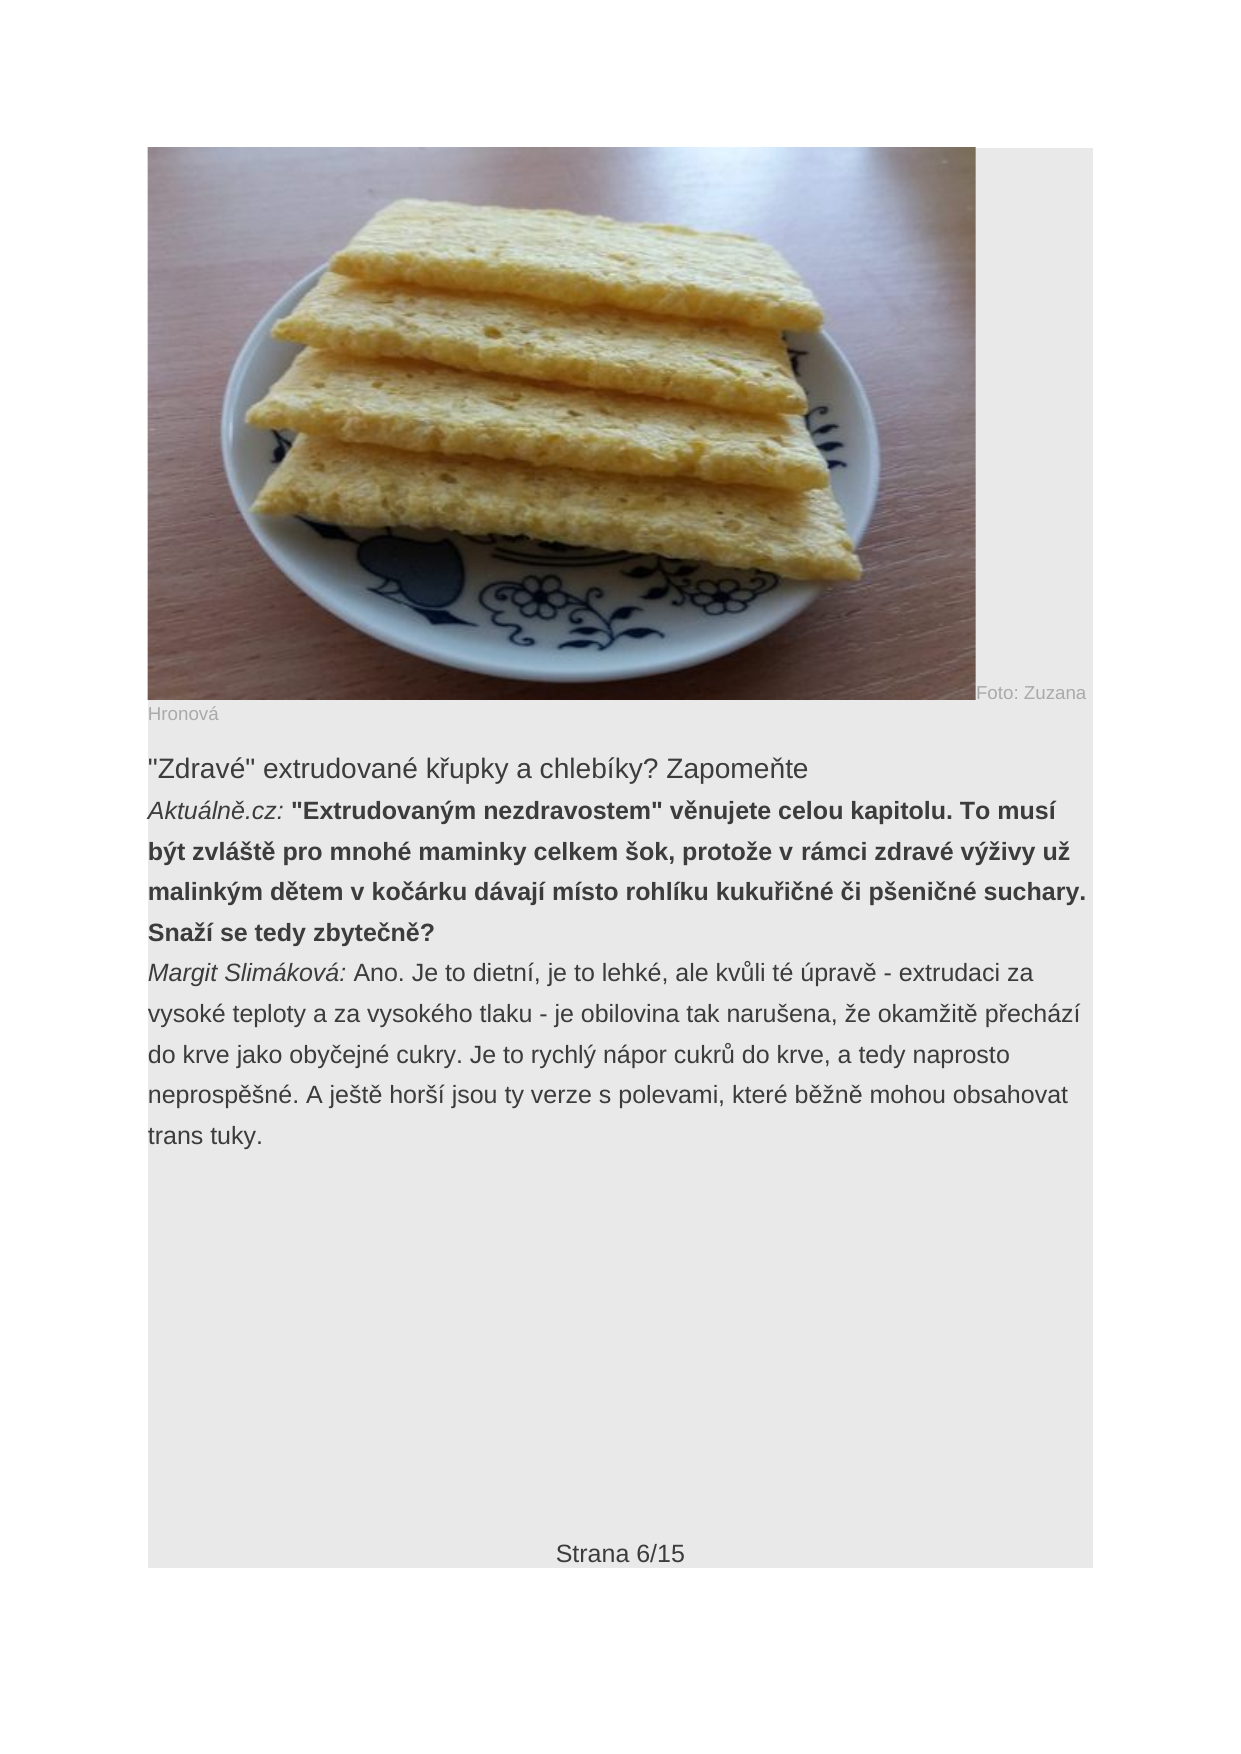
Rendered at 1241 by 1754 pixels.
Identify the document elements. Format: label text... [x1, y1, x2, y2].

text "Zdravé" extrudované křupky a chlebíky? Zapomeňte [148, 740, 1093, 784]
text Margit Slimáková: Ano. Je to dietní, je to lehké, ale kvůli té úpravě - extrudaci za vysoké teploty a za vysokého tlaku - je obilovina tak narušena, že okamžitě přechází do krve jako obyčejné cukry. Je to rychlý nápor cukrů do krve, a tedy naprosto neprospěšné. A ještě horší jsou ty verze s polevami, které běžně mohou obsahovat trans tuky. [148, 947, 1093, 1150]
text Aktuálně.cz: "Extrudovaným nezdravostem" věnujete celou kapitolu. To musí být zvláště pro mnohé maminky celkem šok, protože v rámci zdravé výživy už malinkým dětem v kočárku dávají místo rohlíku kukuřičné či pšeničné suchary. Snaží se tedy zbytečně? [148, 784, 1093, 947]
picture [147, 147, 976, 700]
text Strana 6/15 [148, 1539, 1093, 1568]
